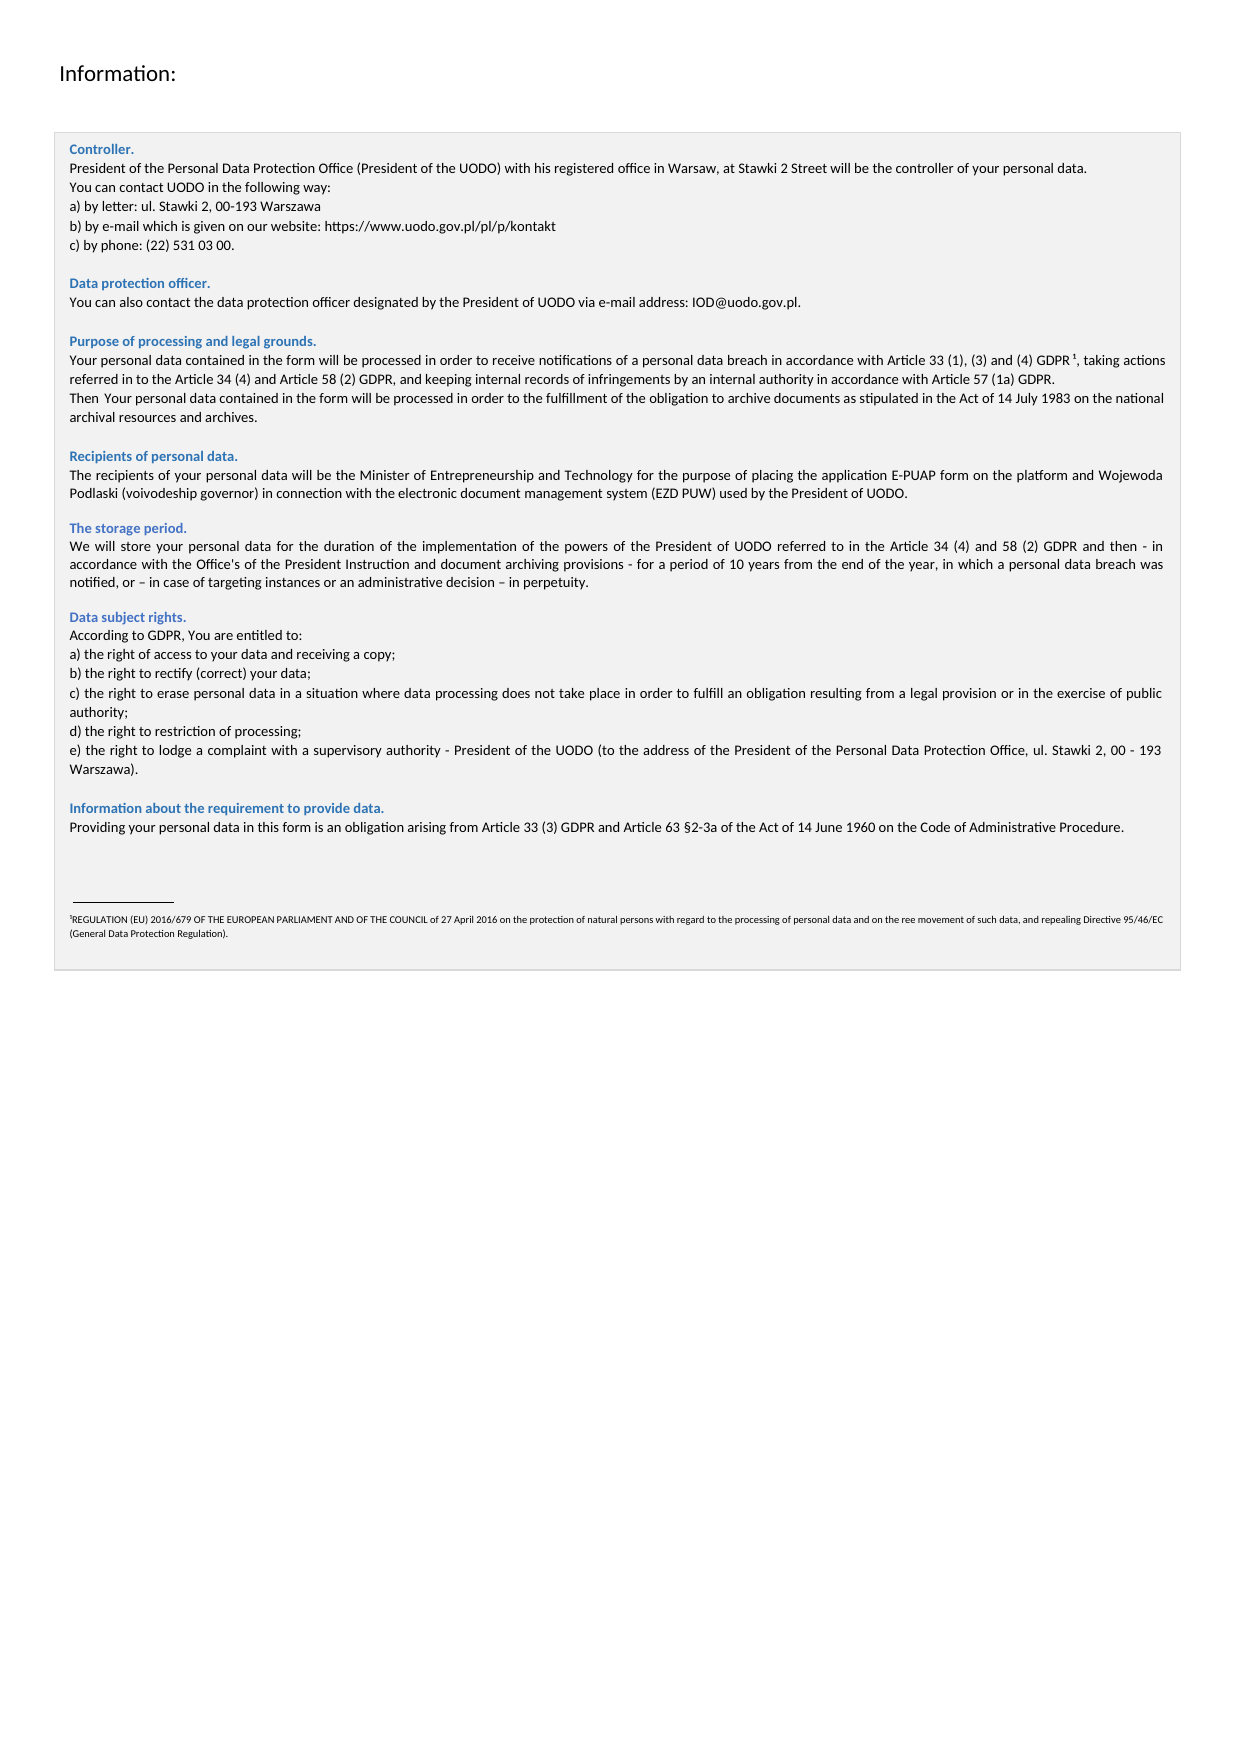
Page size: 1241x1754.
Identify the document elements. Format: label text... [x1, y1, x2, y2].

text Information: [59, 59, 1181, 87]
